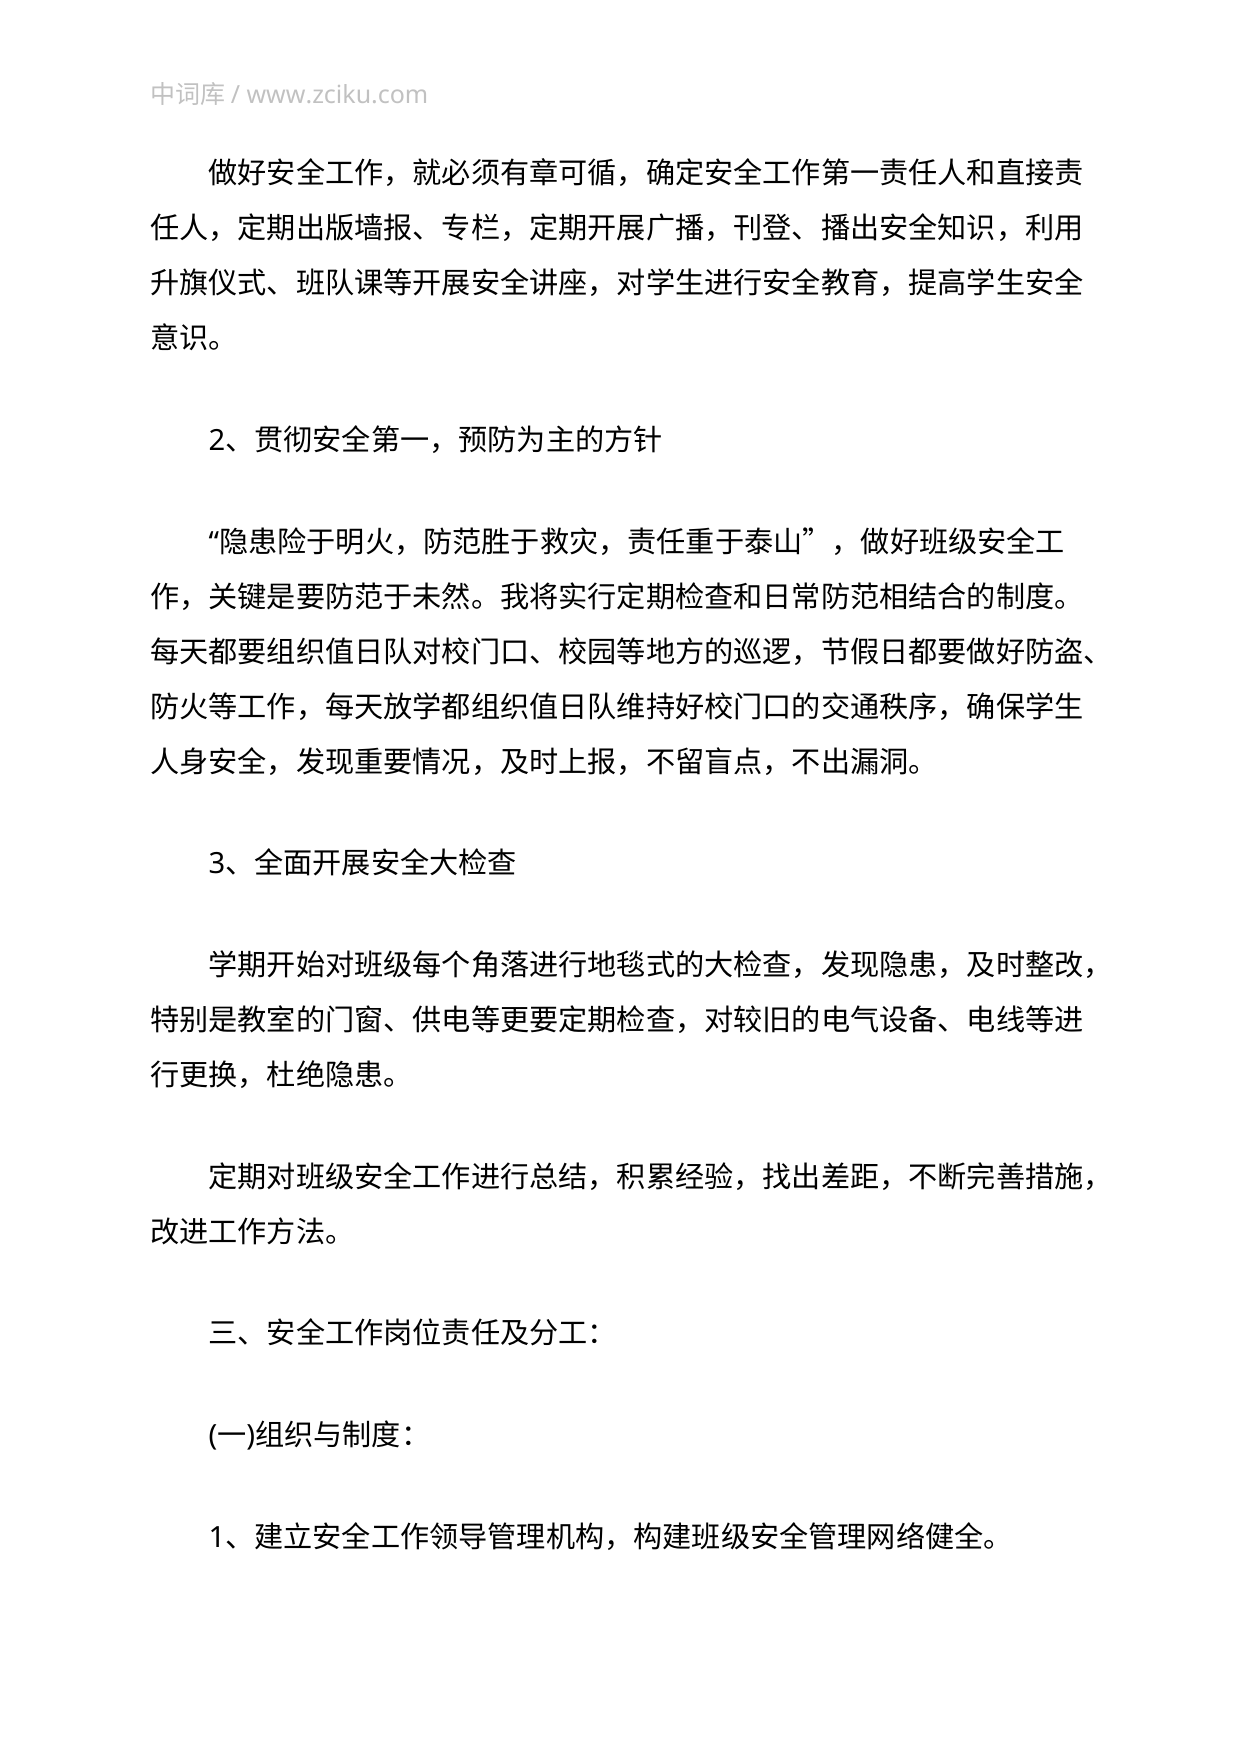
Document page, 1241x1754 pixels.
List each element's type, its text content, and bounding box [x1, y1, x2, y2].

text “隐患险于明火，防范胜于救灾，责任重于泰山”，做好班级安全工作，关键是要防范于未然。我将实行定期检查和日常防范相结合的制度。每天都要组织值日队对校门口、校园等地方的巡逻，节假日都要做好防盗、防火等工作，每天放学都组织值日队维持好校门口的交通秩序，确保学生人身安全，发现重要情况，及时上报，不留盲点，不出漏洞。 [150, 518, 1090, 780]
text (一)组织与制度： [150, 1412, 1090, 1454]
text 做好安全工作，就必须有章可循，确定安全工作第一责任人和直接责任人，定期出版墙报、专栏，定期开展广播，刊登、播出安全知识，利用升旗仪式、班队课等开展安全讲座，对学生进行安全教育，提高学生安全意识。 [150, 150, 1090, 357]
text 2、贯彻安全第一，预防为主的方针 [150, 416, 1090, 459]
text 定期对班级安全工作进行总结，积累经验，找出差距，不断完善措施，改进工作方法。 [150, 1153, 1090, 1251]
text 3、全面开展安全大检查 [150, 840, 1090, 882]
text 学期开始对班级每个角落进行地毯式的大检查，发现隐患，及时整改，特别是教室的门窗、供电等更要定期检查，对较旧的电气设备、电线等进行更换，杜绝隐患。 [150, 942, 1090, 1094]
text 三、安全工作岗位责任及分工： [150, 1310, 1090, 1352]
text 1、建立安全工作领导管理机构，构建班级安全管理网络健全。 [150, 1514, 1090, 1556]
